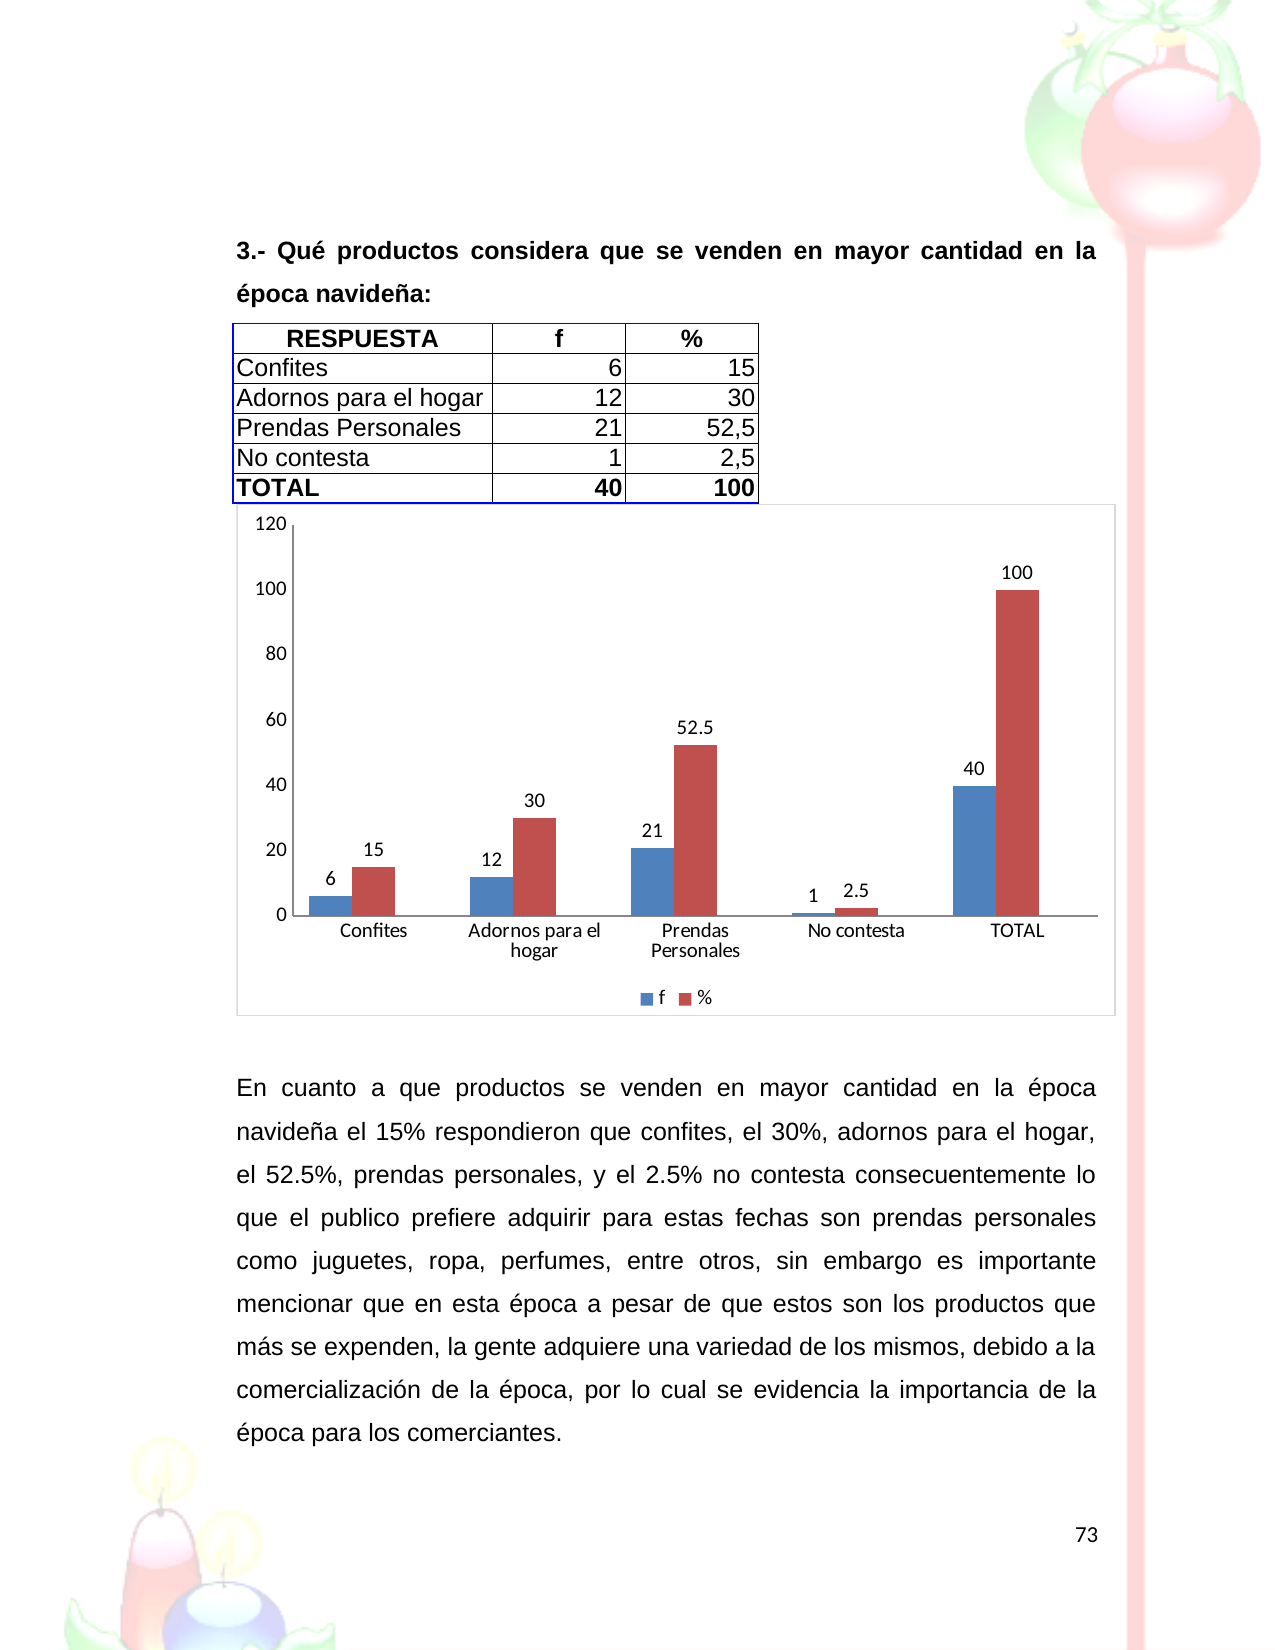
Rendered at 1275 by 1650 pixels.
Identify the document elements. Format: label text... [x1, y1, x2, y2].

table_cell 52,5 [626, 414, 758, 442]
table_header % [626, 324, 758, 353]
table_cell Prendas Personales [234, 414, 492, 442]
table_cell 21 [493, 414, 625, 442]
table_header f [493, 324, 625, 353]
table_cell 30 [626, 384, 758, 413]
table_cell 40 [493, 474, 625, 502]
table_cell 12 [493, 384, 625, 413]
table_cell 15 [626, 354, 758, 383]
table_cell 100 [626, 474, 758, 502]
table_cell 6 [493, 354, 625, 383]
text En cuanto a que productos se venden en mayor cantidad en la época navideña el 15% respondieron que confites, el 30%, adornos para el hogar, el 52.5%, prendas personales, y el 2.5% no contesta consecuentemente lo que el publico prefiere adquirir para estas fechas son prendas personales como juguetes, ropa, perfumes, entre otros, sin embargo es importante mencionar que en esta época a pesar de que estos son los productos que más se expenden, la gente adquiere una variedad de los mismos, debido a la comercialización de la época, por lo cual se evidencia la importancia de la época para los comerciantes. [236, 1073, 1098, 1447]
table_header RESPUESTA [234, 324, 492, 353]
table_cell Adornos para el hogar [234, 384, 492, 413]
table_cell No contesta [234, 444, 492, 472]
table_cell 1 [493, 444, 625, 472]
table_cell Confites [234, 354, 492, 383]
text 3.- Qué productos considera que se venden en mayor cantidad en la época navideña: [236, 236, 1098, 308]
table_cell TOTAL [234, 474, 492, 502]
table_cell 2,5 [626, 444, 758, 472]
